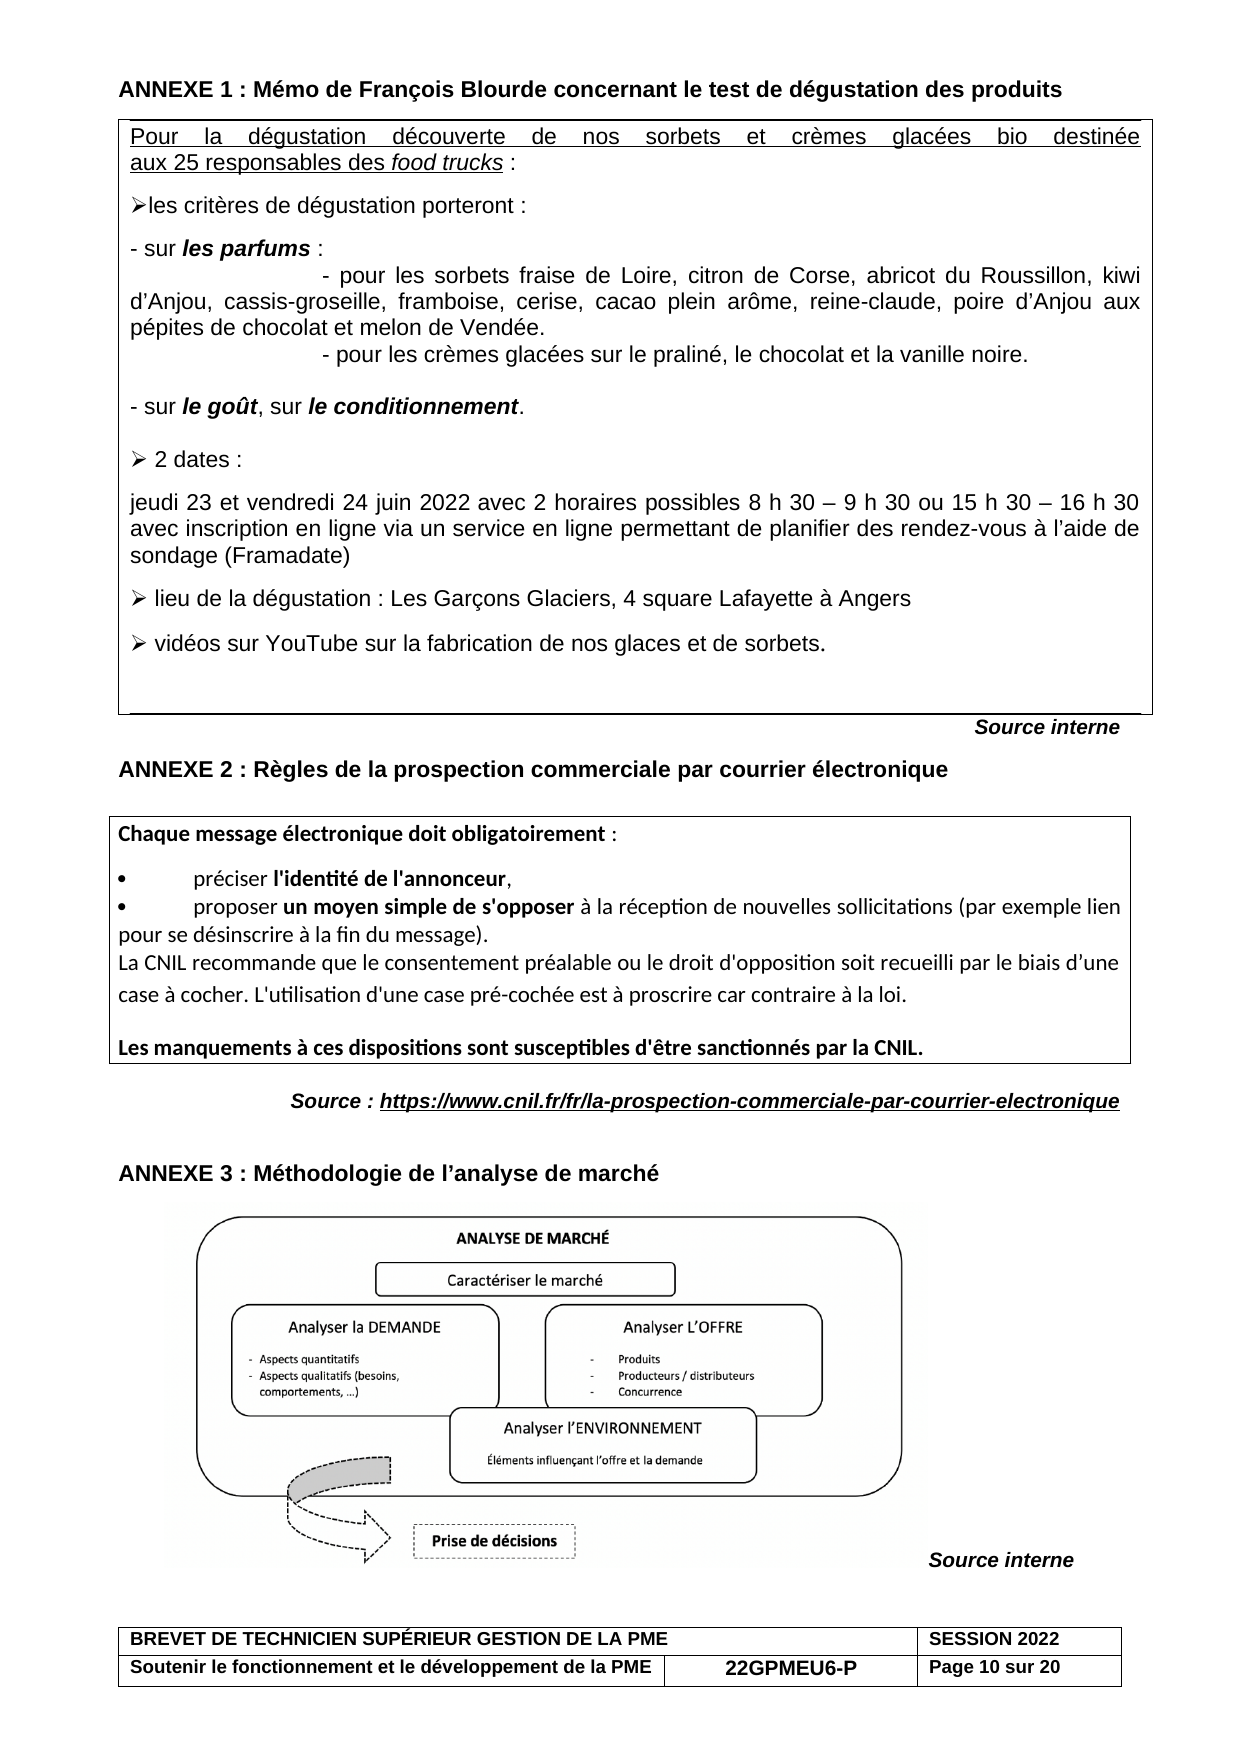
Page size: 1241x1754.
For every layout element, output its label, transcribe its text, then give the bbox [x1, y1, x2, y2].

table_header Pour la dégustation découverte de nos sorbets et crèmes glacées bio destinée aux 25 responsables des food trucks : les critères de dégustation porteront : - sur les parfums : - pour les sorbets fraise de Loire, citron de Corse, abricot du Roussillon, kiwi d’Anjou, cassis-groseille, framboise, cerise, cacao plein arôme, reine-claude, poire d’Anjou aux pépites de chocolat et melon de Vendée. - pour les crèmes glacées sur le praliné, le chocolat et la vanille noire. - sur le goût, sur le conditionnement. 2 dates : jeudi 23 et vendredi 24 juin 2022 avec 2 horaires possibles 8 h 30 – 9 h 30 ou 15 h 30 – 16 h 30 avec inscription en ligne via un service en ligne permettant de planifier des rendez-vous à l’aide de sondage (Framadate) lieu de la dégustation : Les Garçons Glaciers, 4 square Lafayette à Angers vidéos sur YouTube sur la fabrication de nos glaces et de sorbets. [119, 120, 1152, 714]
text ANNEXE 3 : Méthodologie de l’analyse de marché [118, 1160, 1122, 1186]
list préciser l'identité de l'annonceur, [110, 861, 1130, 892]
text Chaque message électronique doit obligatoirement : [110, 817, 1130, 847]
picture [164, 1202, 929, 1568]
list proposer un moyen simple de s'opposer à la réception de nouvelles sollicitations (par exemple lien pour se désinscrire à la fin du message). [118, 892, 1122, 948]
text La CNIL recommande que le consentement préalable ou le droit d'opposition soit recueilli par le biais d’une case à cocher. L'utilisation d'une case pré-cochée est à proscrire car contraire à la loi. [118, 948, 1122, 1008]
text Les manquements à ces dispositions sont susceptibles d'être sanctionnés par la CNIL. [110, 1030, 1130, 1063]
text ANNEXE 2 : Règles de la prospection commerciale par courrier électronique [118, 756, 1122, 782]
text ANNEXE 1 : Mémo de François Blourde concernant le test de dégustation des produits [118, 76, 1122, 102]
text Source interne [118, 715, 1122, 739]
text Source : https://www.cnil.fr/fr/la-prospection-commerciale-par-courrier-electronique [118, 1089, 1122, 1113]
